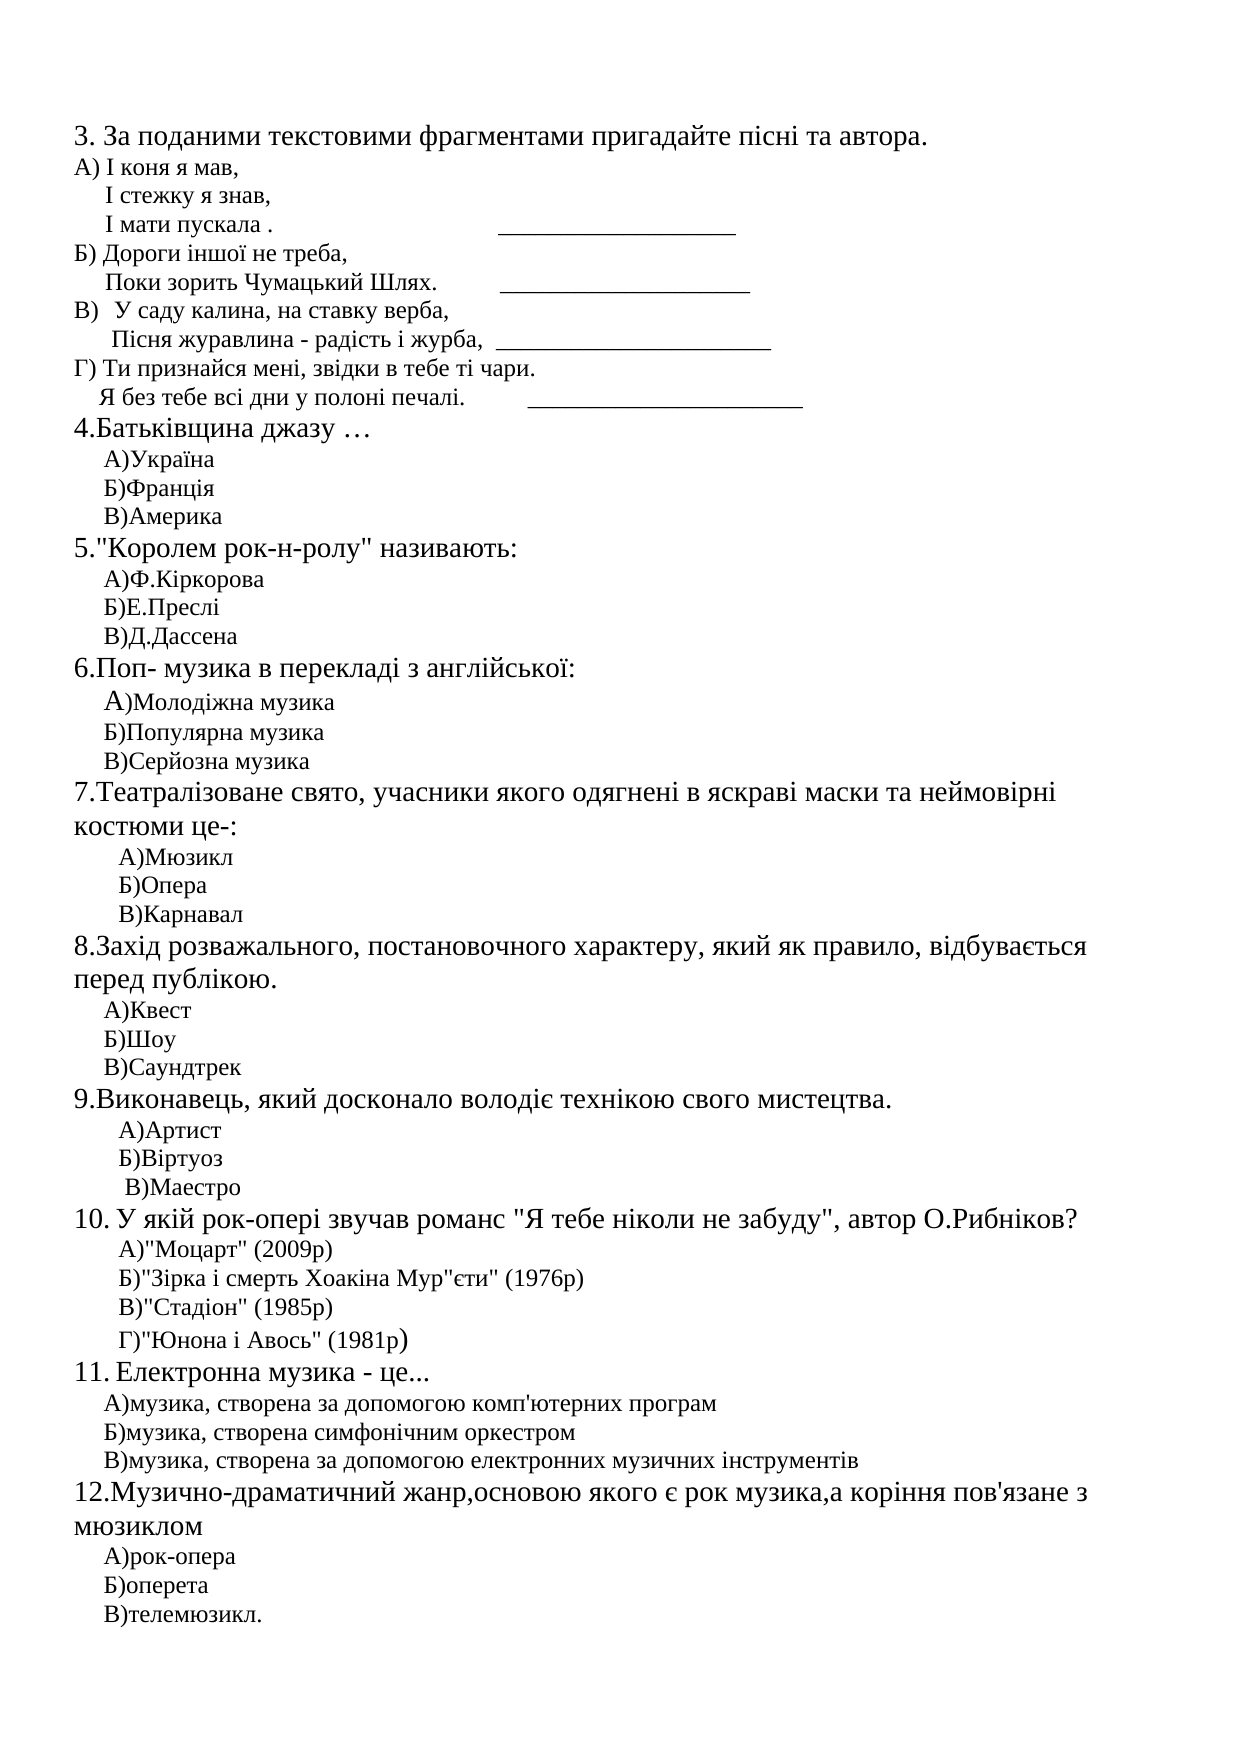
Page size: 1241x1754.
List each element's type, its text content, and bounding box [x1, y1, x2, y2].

text 7.Театралізоване свято, учасники якого одягнені в яскраві маски та неймовірні костюми це-: [74, 774, 1152, 842]
text Поки зорить Чумацький Шлях. ____________________ [74, 267, 1152, 295]
text Б)"Зірка і смерть Хоакіна Мур"єти" (1976р) [118, 1263, 1152, 1292]
text Г)"Юнона і Авось" (1981р) [118, 1321, 1152, 1354]
text 3. За поданими текстовими фрагментами пригадайте пісні та автора. [74, 118, 1152, 152]
text 9.Виконавець, який досконало володіє технікою свого мистецтва. [74, 1081, 1152, 1115]
text 5."Королем рок-н-ролу" називають: [74, 530, 1152, 564]
text А)Україна [103, 444, 1152, 473]
text Б)Опера [74, 870, 1152, 899]
text Пісня журавлина - радість і журба, ______________________ [74, 324, 1152, 353]
text В)Саундтрек [103, 1052, 1152, 1081]
text А)Квест [103, 995, 1152, 1024]
text I стежку я знав, [74, 180, 1152, 209]
text 12.Музично-драматичний жанр,основою якого є рок музика,а коріння пов'язане з мюзиклом [74, 1474, 1152, 1541]
text В)"Стадіон" (1985р) [118, 1292, 1152, 1321]
text В) У саду калина, на ставку верба, [74, 295, 1152, 324]
text Б)Популярна музика [103, 717, 1152, 746]
text Б) Дороги іншої не треба, [74, 238, 1152, 267]
text А)Молодіжна музика [103, 683, 1152, 717]
text В)Маестро [118, 1172, 1152, 1201]
text А)Мюзикл [74, 842, 1152, 870]
text В)Серйозна музика [103, 746, 1152, 774]
text Г) Ти признайся мені, звідки в тебе ті чари. [74, 353, 1152, 382]
text 4.Батьківщина джазу … [74, 410, 1152, 444]
text А)рок-опера [103, 1541, 1152, 1570]
text В)Д.Дассена [103, 621, 1152, 650]
text 6.Поп- музика в перекладі з англійської: [74, 650, 1152, 683]
text Б)Віртуоз [118, 1143, 1152, 1172]
text 10. У якій рок-опері звучав романс "Я тебе ніколи не забуду", автор О.Рибніков? [74, 1201, 1152, 1234]
text Б)Франція [103, 473, 1152, 501]
text А)Артист [118, 1115, 1152, 1143]
text В)телемюзикл. [103, 1599, 1152, 1627]
text В)музика, створена за допомогою електронних музичних інструментів [103, 1445, 1152, 1474]
text В)Америка [103, 501, 1152, 530]
text А) I коня я мав, [74, 152, 1152, 180]
text Я без тебе всі дни y полоні печалі. ______________________ [74, 382, 1152, 410]
text А)Ф.Кіркорова [103, 564, 1152, 592]
text Б)музика, створена симфонічним оркестром [103, 1417, 1152, 1445]
text А)музика, створена за допомогою комп'ютерних програм [103, 1388, 1152, 1417]
text В)Карнавал [74, 899, 1152, 928]
text 8.Захід розважального, постановочного характеру, який як правило, відбувається перед публікою. [74, 928, 1152, 995]
text I мати пускала . ___________________ [74, 209, 1152, 238]
text Б)Е.Преслі [103, 592, 1152, 621]
text А)"Моцарт" (2009р) [118, 1234, 1152, 1263]
text 11. Електронна музика - це... [74, 1354, 1152, 1388]
text Б)Шоу [103, 1024, 1152, 1052]
text Б)оперета [103, 1570, 1152, 1599]
